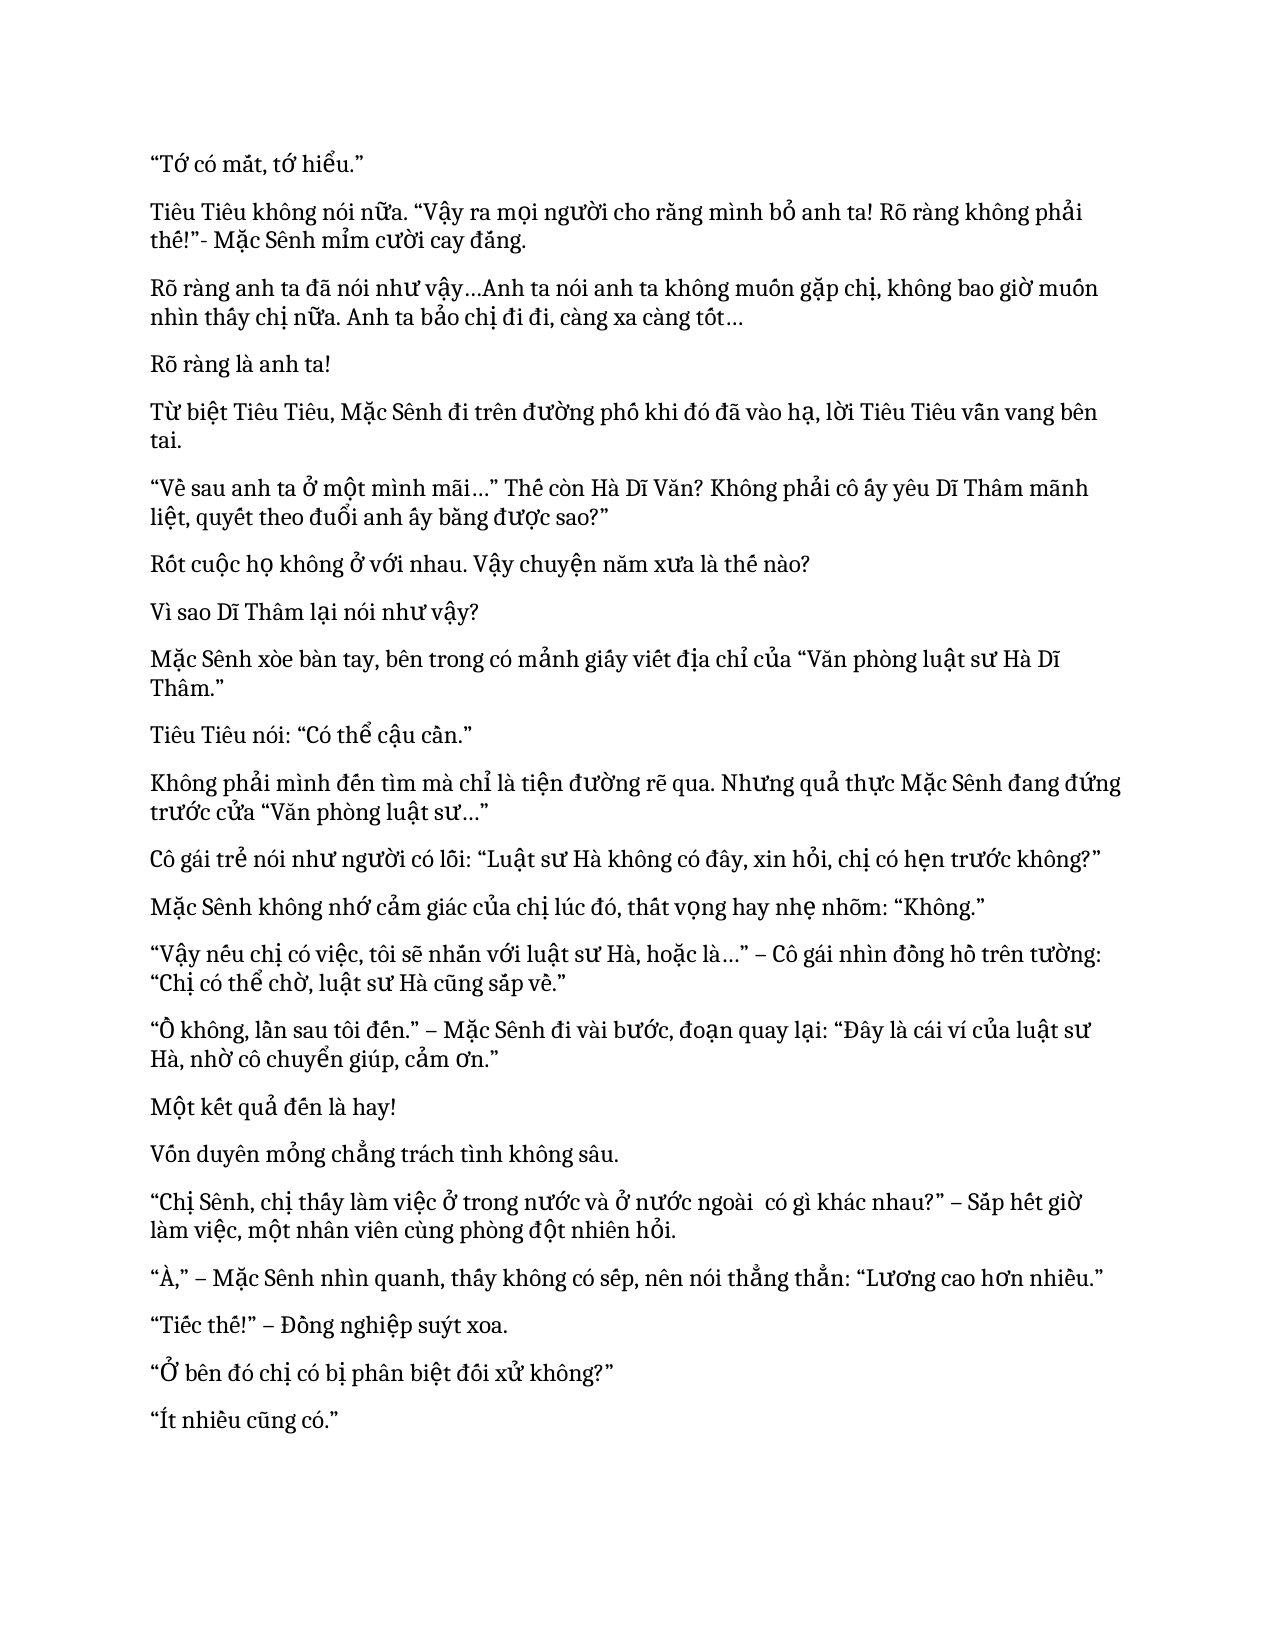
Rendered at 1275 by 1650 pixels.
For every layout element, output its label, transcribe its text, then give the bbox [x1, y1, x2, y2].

text “Tiếc thế!” – Đồng nghiệp suýt xoa. [150, 1311, 1125, 1340]
text Cô gái trẻ nói như người có lỗi: “Luật sư Hà không có đây, xin hỏi, chị có hẹn trước không?” [150, 845, 1125, 874]
text Không phải mình đến tìm mà chỉ là tiện đường rẽ qua. Nhưng quả thực Mặc Sênh đang đứng trước cửa “Văn phòng luật sư…” [150, 769, 1125, 826]
text Rõ ràng là anh ta! [150, 350, 1125, 379]
text Vốn duyên mỏng chẳng trách tình không sâu. [150, 1140, 1125, 1169]
text Rõ ràng anh ta đã nói như vậy…Anh ta nói anh ta không muốn gặp chị, không bao giờ muốn nhìn thấy chị nữa. Anh ta bảo chị đi đi, càng xa càng tốt… [150, 274, 1125, 331]
text Rốt cuộc họ không ở với nhau. Vậy chuyện năm xưa là thế nào? [150, 550, 1125, 579]
text “Chị Sênh, chị thấy làm việc ở trong nước và ở nước ngoài có gì khác nhau?” – Sắp hết giờ làm việc, một nhân viên cùng phòng đột nhiên hỏi. [150, 1187, 1125, 1245]
text “Tớ có mắt, tớ hiểu.” [150, 150, 1125, 179]
text Mặc Sênh không nhớ cảm giác của chị lúc đó, thất vọng hay nhẹ nhõm: “Không.” [150, 892, 1125, 921]
text Tiêu Tiêu không nói nữa. “Vậy ra mọi người cho rằng mình bỏ anh ta! Rõ ràng không phải thế!”- Mặc Sênh mỉm cười cay đắng. [150, 197, 1125, 255]
text “À,” – Mặc Sênh nhìn quanh, thấy không có sếp, nên nói thẳng thẳn: “Lương cao hơn nhiều.” [150, 1264, 1125, 1292]
text Mặc Sênh xòe bàn tay, bên trong có mảnh giấy viết địa chỉ của “Văn phòng luật sư Hà Dĩ Thâm.” [150, 645, 1125, 702]
text “Ồ không, lần sau tôi đến.” – Mặc Sênh đi vài bước, đoạn quay lại: “Đây là cái ví của luật sư Hà, nhờ cô chuyển giúp, cảm ơn.” [150, 1016, 1125, 1074]
text Vì sao Dĩ Thâm lại nói như vậy? [150, 597, 1125, 626]
text Tiêu Tiêu nói: “Có thể cậu cần.” [150, 721, 1125, 750]
text Một kết quả đến là hay! [150, 1092, 1125, 1121]
text “Ở bên đó chị có bị phân biệt đối xử không?” [150, 1359, 1125, 1387]
text “Về sau anh ta ở một mình mãi…” Thế còn Hà Dĩ Văn? Không phải cô ấy yêu Dĩ Thâm mãnh liệt, quyết theo đuổi anh ấy bằng được sao?” [150, 474, 1125, 531]
text “Vậy nếu chị có việc, tôi sẽ nhắn với luật sư Hà, hoặc là…” – Cô gái nhìn đồng hồ trên tường: “Chị có thể chờ, luật sư Hà cũng sắp về.” [150, 940, 1125, 997]
text “Ít nhiều cũng có.” [150, 1406, 1125, 1435]
text Từ biệt Tiêu Tiêu, Mặc Sênh đi trên đường phố khi đó đã vào hạ, lời Tiêu Tiêu vẫn vang bên tai. [150, 397, 1125, 455]
